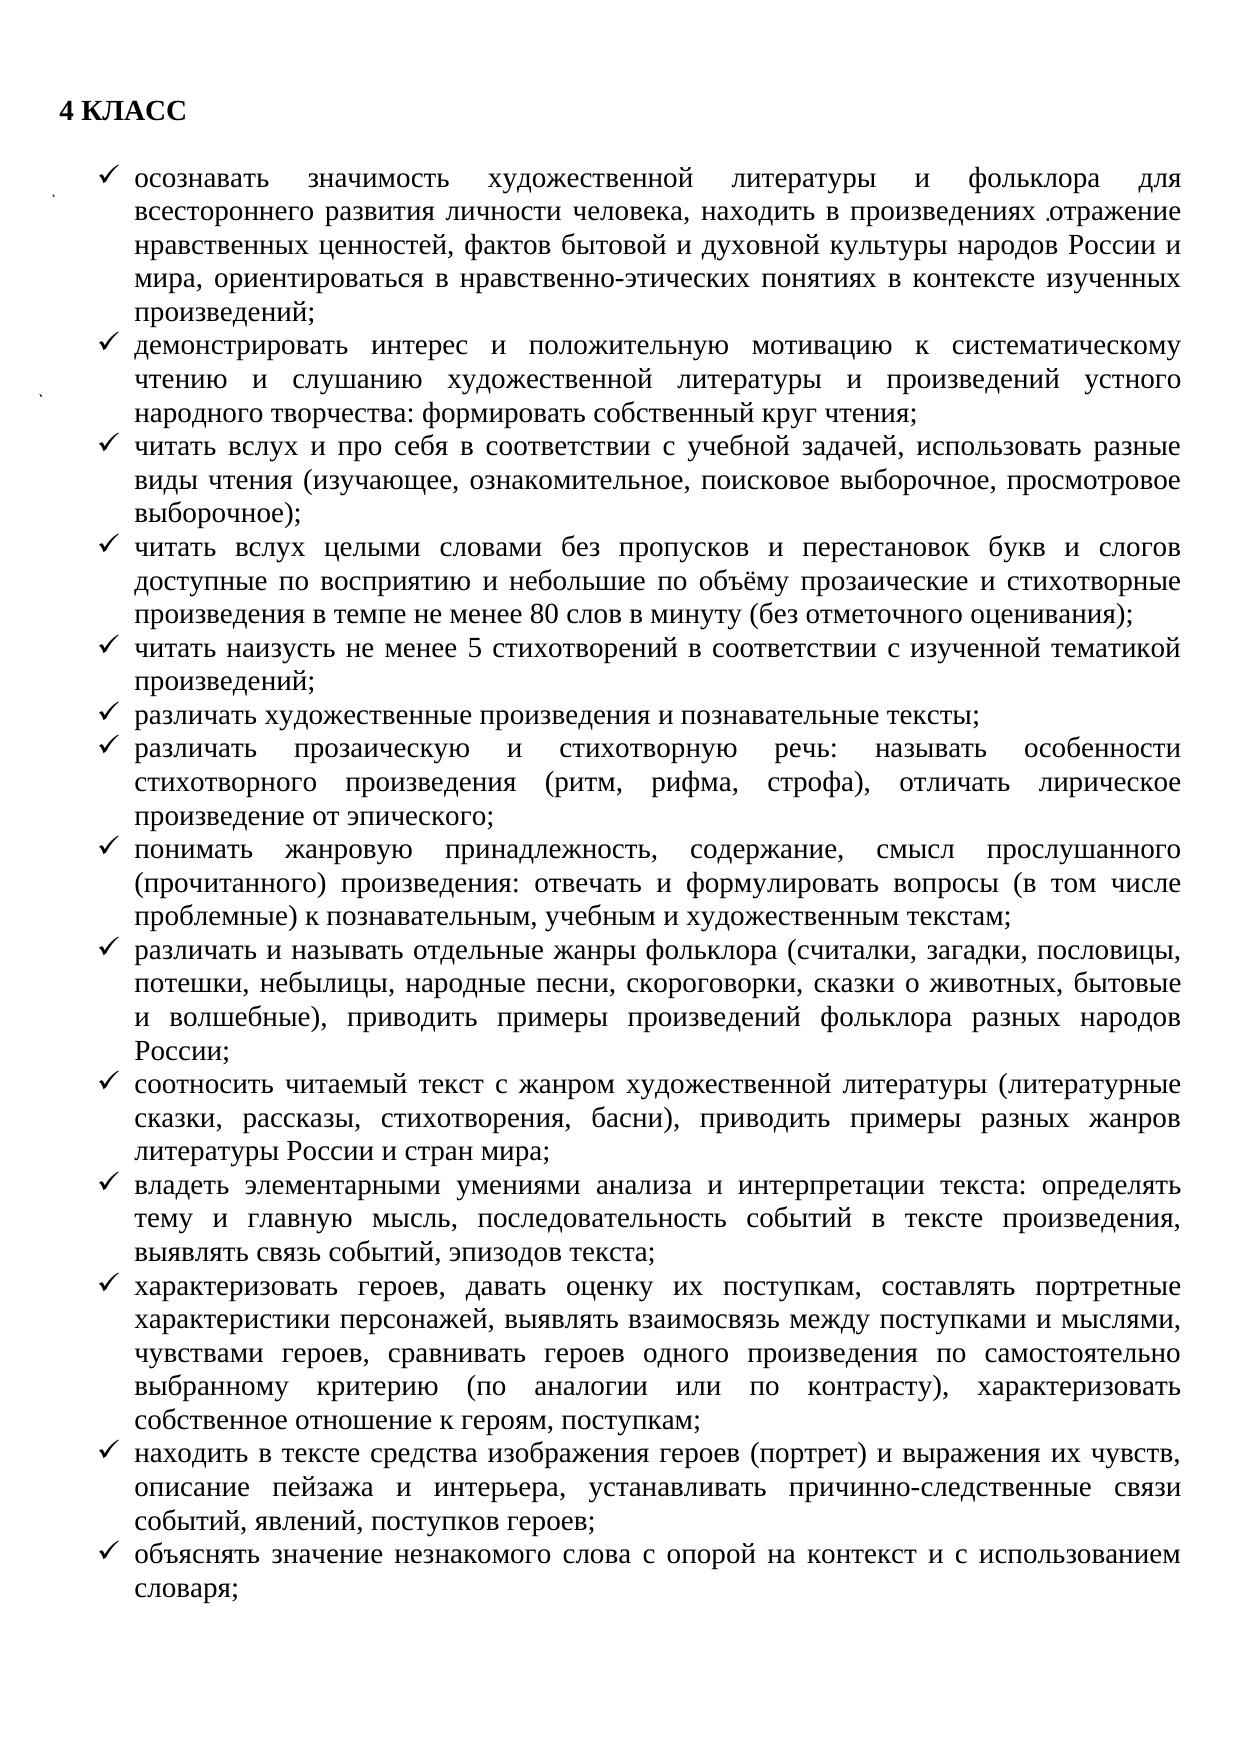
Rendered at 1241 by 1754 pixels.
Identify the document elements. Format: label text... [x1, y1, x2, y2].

list различать и называть отдельные жанры фольклора (считалки, загадки, пословицы, потешки, небылицы, народные песни, скороговорки, сказки о животных, бытовые и волшебные), приводить примеры произведений фольклора разных народов России; [97, 932, 1181, 1066]
list владеть элементарными умениями анализа и интерпретации текста: определять тему и главную мысль, последовательность событий в тексте произведения, выявлять связь событий, эпизодов текста; [97, 1167, 1181, 1268]
list осознавать значимость художественной литературы и фольклора для всестороннего развития личности человека, находить в произведениях отражение нравственных ценностей, фактов бытовой и духовной культуры народов России и мира, ориентироваться в нравственно-этических понятиях в контексте изученных произведений; [97, 160, 1181, 327]
list читать наизусть не менее 5 стихотворений в соответствии с изученной тематикой произведений; [97, 630, 1181, 697]
list объяснять значение незнакомого слова с опорой на контекст и с использованием словаря; [97, 1536, 1181, 1603]
list демонстрировать интерес и положительную мотивацию к систематическому чтению и слушанию художественной литературы и произведений устного народного творчества: формировать собственный круг чтения; [97, 327, 1181, 428]
text 4 КЛАСС [59, 93, 1181, 126]
list читать вслух и про себя в соответствии с учебной задачей, использовать разные виды чтения (изучающее, ознакомительное, поисковое выборочное, просмотровое выборочное); [97, 428, 1181, 529]
list соотносить читаемый текст с жанром художественной литературы (литературные сказки, рассказы, стихотворения, басни), приводить примеры разных жанров литературы России и стран мира; [97, 1066, 1181, 1167]
list находить в тексте средства изображения героев (портрет) и выражения их чувств, описание пейзажа и интерьера, устанавливать причинно-следственные связи событий, явлений, поступков героев; [97, 1436, 1181, 1536]
list различать прозаическую и стихотворную речь: называть особенности стихотворного произведения (ритм, рифма, строфа), отличать лирическое произведение от эпического; [97, 731, 1181, 831]
list характеризовать героев, давать оценку их поступкам, составлять портретные характеристики персонажей, выявлять взаимосвязь между поступками и мыслями, чувствами героев, сравнивать героев одного произведения по самостоятельно выбранному критерию (по аналогии или по контрасту), характеризовать собственное отношение к героям, поступкам; [97, 1268, 1181, 1436]
list различать художественные произведения и познавательные тексты; [97, 697, 1181, 731]
list понимать жанровую принадлежность, содержание, смысл прослушанного (прочитанного) произведения: отвечать и формулировать вопросы (в том числе проблемные) к познавательным, учебным и художественным текстам; [97, 831, 1181, 932]
list читать вслух целыми словами без пропусков и перестановок букв и слогов доступные по восприятию и небольшие по объёму прозаические и стихотворные произведения в темпе не менее 80 слов в минуту (без отметочного оценивания); [97, 529, 1181, 630]
